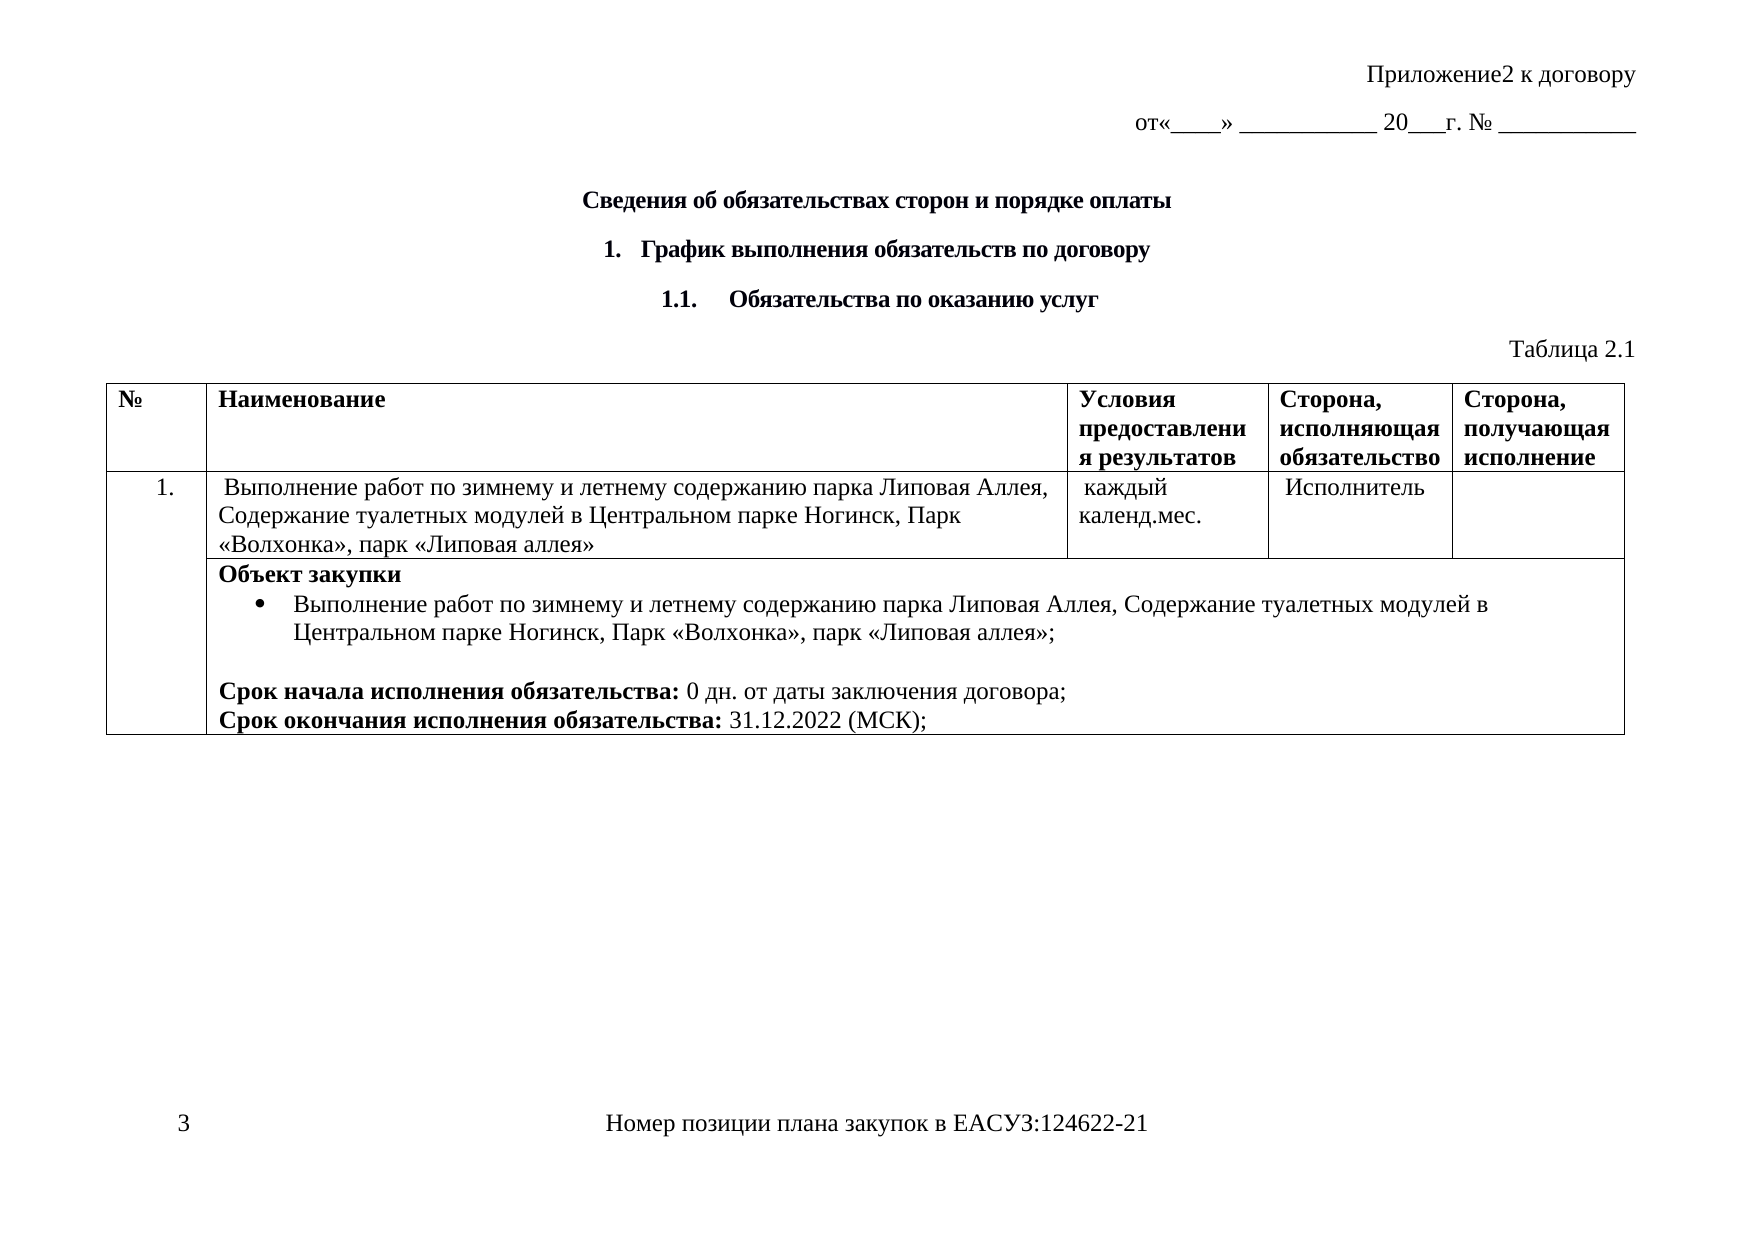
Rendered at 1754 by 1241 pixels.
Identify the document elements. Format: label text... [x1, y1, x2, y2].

table_cell [107, 472, 206, 733]
table_header Сторона, исполняющая обязательство [1269, 384, 1452, 471]
table_cell Выполнение работ по зимнему и летнему содержанию парка Липовая Аллея, Содержание туалетных модулей в Центральном парке Ногинск, Парк «Волхонка», парк «Липовая аллея» [207, 472, 1067, 558]
table_cell Выполнение работ по зимнему и летнему содержанию парка Липовая Аллея, Содержание туалетных модулей в Центральном парке Ногинск, Парк «Волхонка», парк «Липовая аллея»; [207, 588, 1624, 646]
text от«____» ___________ 20___г. № ___________ [118, 107, 1636, 135]
table_cell Срок начала исполнения обязательства: 0 дн. от даты заключения договора; Срок окончания исполнения обязательства: 31.12.2022 (МСК); [207, 646, 1624, 733]
subtitle Сведения об обязательствах сторон и порядке оплаты [118, 185, 1636, 214]
subtitle Обязательства по оказанию услуг [124, 284, 1636, 313]
table_cell каждый календ.мес. [1068, 472, 1268, 558]
table_header Условия предоставления результатов [1068, 384, 1268, 471]
table_header Сторона, получающая исполнение [1453, 384, 1624, 471]
table_header № [107, 384, 206, 471]
table_cell [1453, 472, 1624, 558]
table_cell Объект закупки [207, 559, 1624, 588]
table_header Наименование [207, 384, 1067, 471]
text Приложение2 к договору [118, 59, 1636, 88]
table_cell Исполнитель [1269, 472, 1452, 558]
subtitle График выполнения обязательств по договору [118, 234, 1636, 263]
text Таблица 2.1 [118, 334, 1636, 362]
